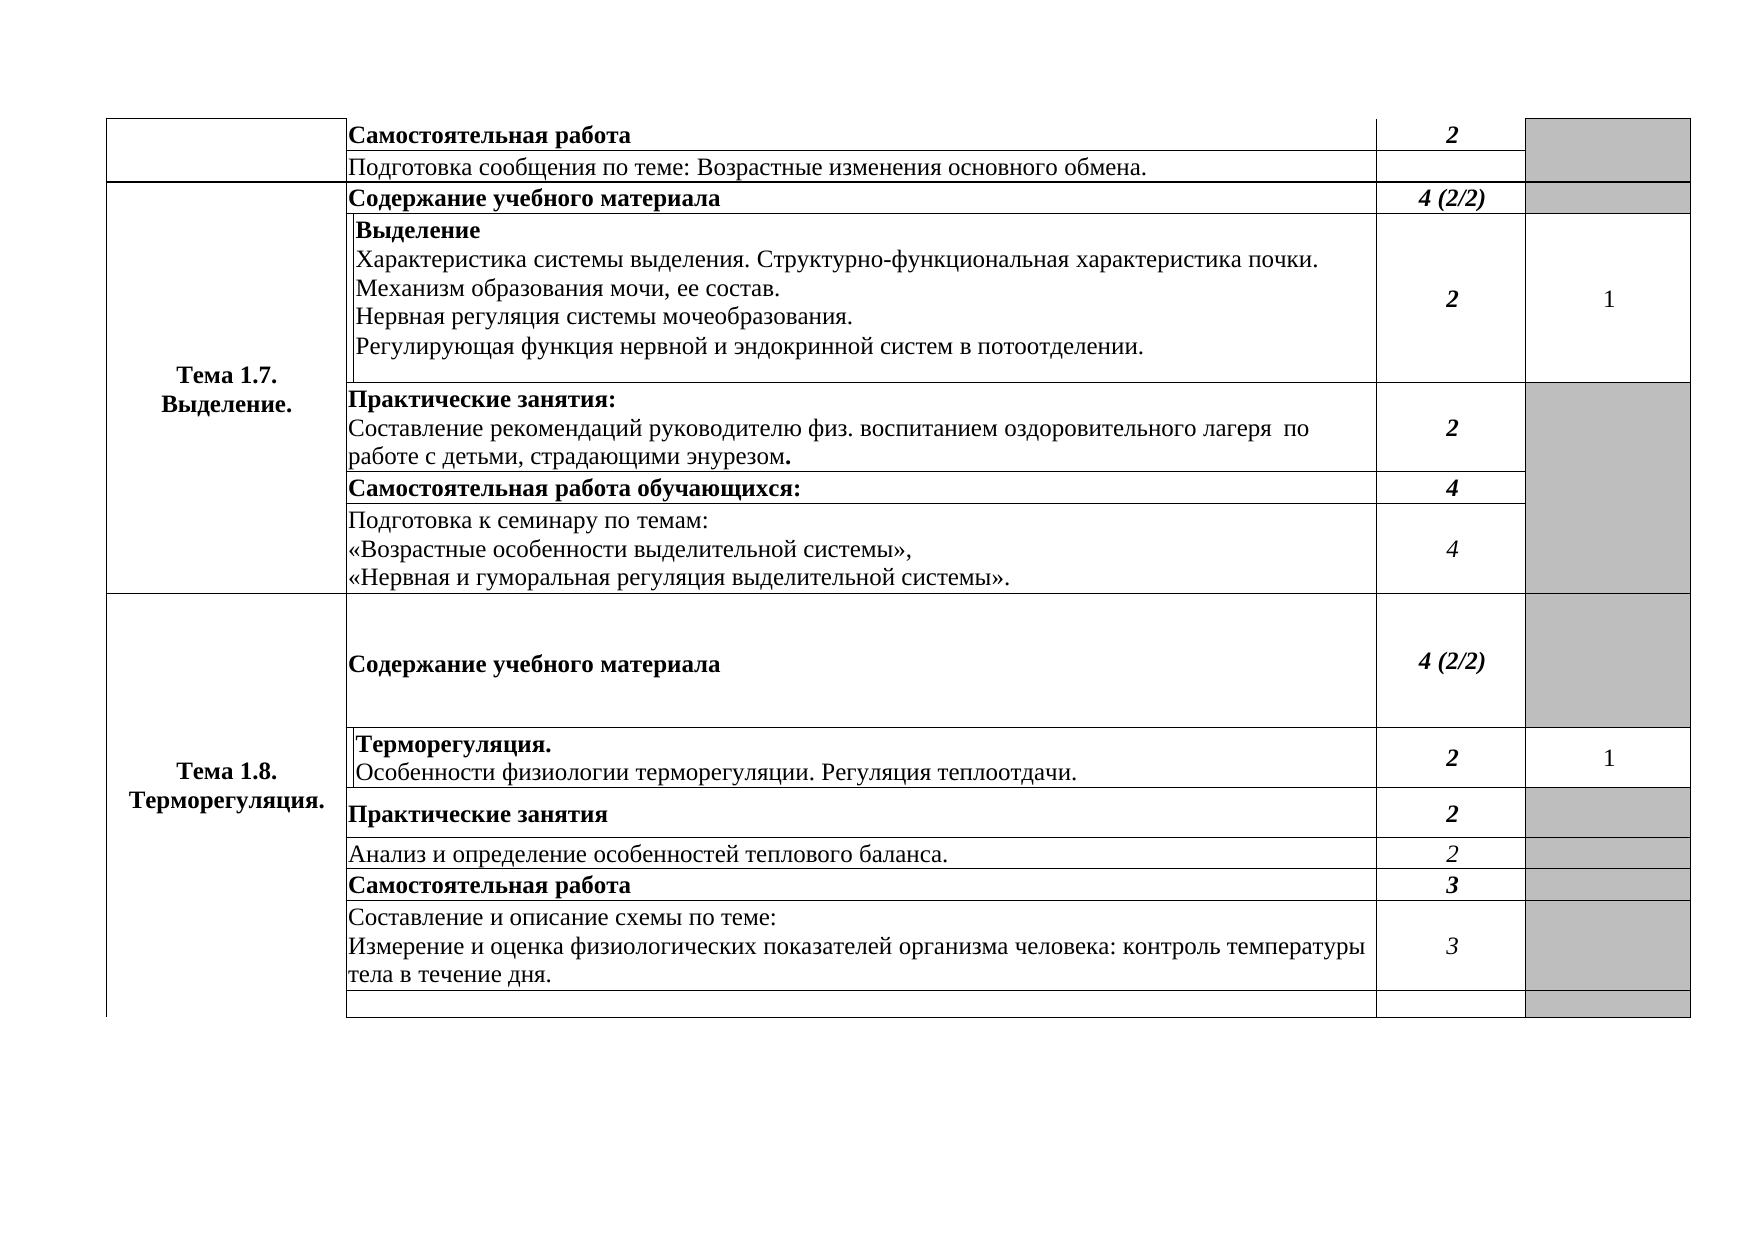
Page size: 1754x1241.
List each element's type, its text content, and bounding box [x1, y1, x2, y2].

table_cell [347, 214, 353, 382]
table_cell Терморегуляция. Особенности физиологии терморегуляции. Регуляция теплоотдачи. [354, 728, 1376, 787]
table_cell 2 [1377, 788, 1525, 837]
table_cell Подготовка сообщения по теме: Возрастные изменения основного обмена. [347, 151, 1376, 181]
table_cell Тема 1.7. Выделение. [107, 183, 346, 593]
table_cell Самостоятельная работа [347, 869, 1376, 900]
table_cell Практические занятия [347, 788, 1376, 837]
table_cell 2 [1377, 383, 1525, 471]
table_cell Подготовка к семинару по темам: «Возрастные особенности выделительной системы», «Нервная и гуморальная регуляция выделительной системы». [347, 504, 1376, 593]
table_cell 4 (2/2) [1377, 594, 1525, 727]
table_header [107, 119, 346, 181]
table_cell [1526, 991, 1690, 1017]
table_cell Самостоятельная работа обучающихся: [347, 472, 1376, 503]
table_cell [1526, 788, 1690, 837]
table_cell [1526, 901, 1690, 990]
table_cell Анализ и определение особенностей теплового баланса. [347, 838, 1376, 868]
table_cell 3 [1377, 869, 1525, 900]
table_cell 2 [1377, 728, 1525, 787]
table_cell 1 [1526, 214, 1690, 382]
table_cell 2 [1377, 214, 1525, 382]
table_cell 4 [1377, 504, 1525, 593]
table_cell 4 [1377, 472, 1525, 503]
table_cell [347, 991, 1376, 1017]
table_cell [1377, 991, 1525, 1017]
table_header [1526, 119, 1690, 181]
table_cell [1377, 151, 1525, 181]
table_cell Тема 1.8. Терморегуляция. [107, 594, 346, 1017]
table_cell [1526, 594, 1690, 727]
table_cell Выделение Характеристика системы выделения. Структурно-функциональная характеристика почки. Механизм образования мочи, ее состав. Нервная регуляция системы мочеобразования. Регулирующая функция нервной и эндокринной систем в потоотделении. [354, 214, 1376, 382]
table_cell 1 [1526, 728, 1690, 787]
table_header Самостоятельная работа [347, 118, 1376, 149]
table_cell [1526, 383, 1690, 593]
table_cell [1526, 183, 1690, 213]
table_cell [1526, 869, 1690, 900]
table_cell [1526, 838, 1690, 868]
table_cell 2 [1377, 838, 1525, 868]
table_cell 3 [1377, 901, 1525, 990]
table_cell 4 (2/2) [1377, 183, 1525, 213]
table_cell Практические занятия: Составление рекомендаций руководителю физ. воспитанием оздоровительного лагеря по работе с детьми, страдающими энурезом. [347, 383, 1376, 471]
table_header 2 [1377, 118, 1525, 149]
table_cell Содержание учебного материала [347, 183, 1376, 213]
table_cell [347, 728, 353, 787]
table_cell Содержание учебного материала [347, 594, 1376, 727]
table_cell Составление и описание схемы по теме: Измерение и оценка физиологических показателей организма человека: контроль температуры тела в течение дня. [347, 901, 1376, 990]
